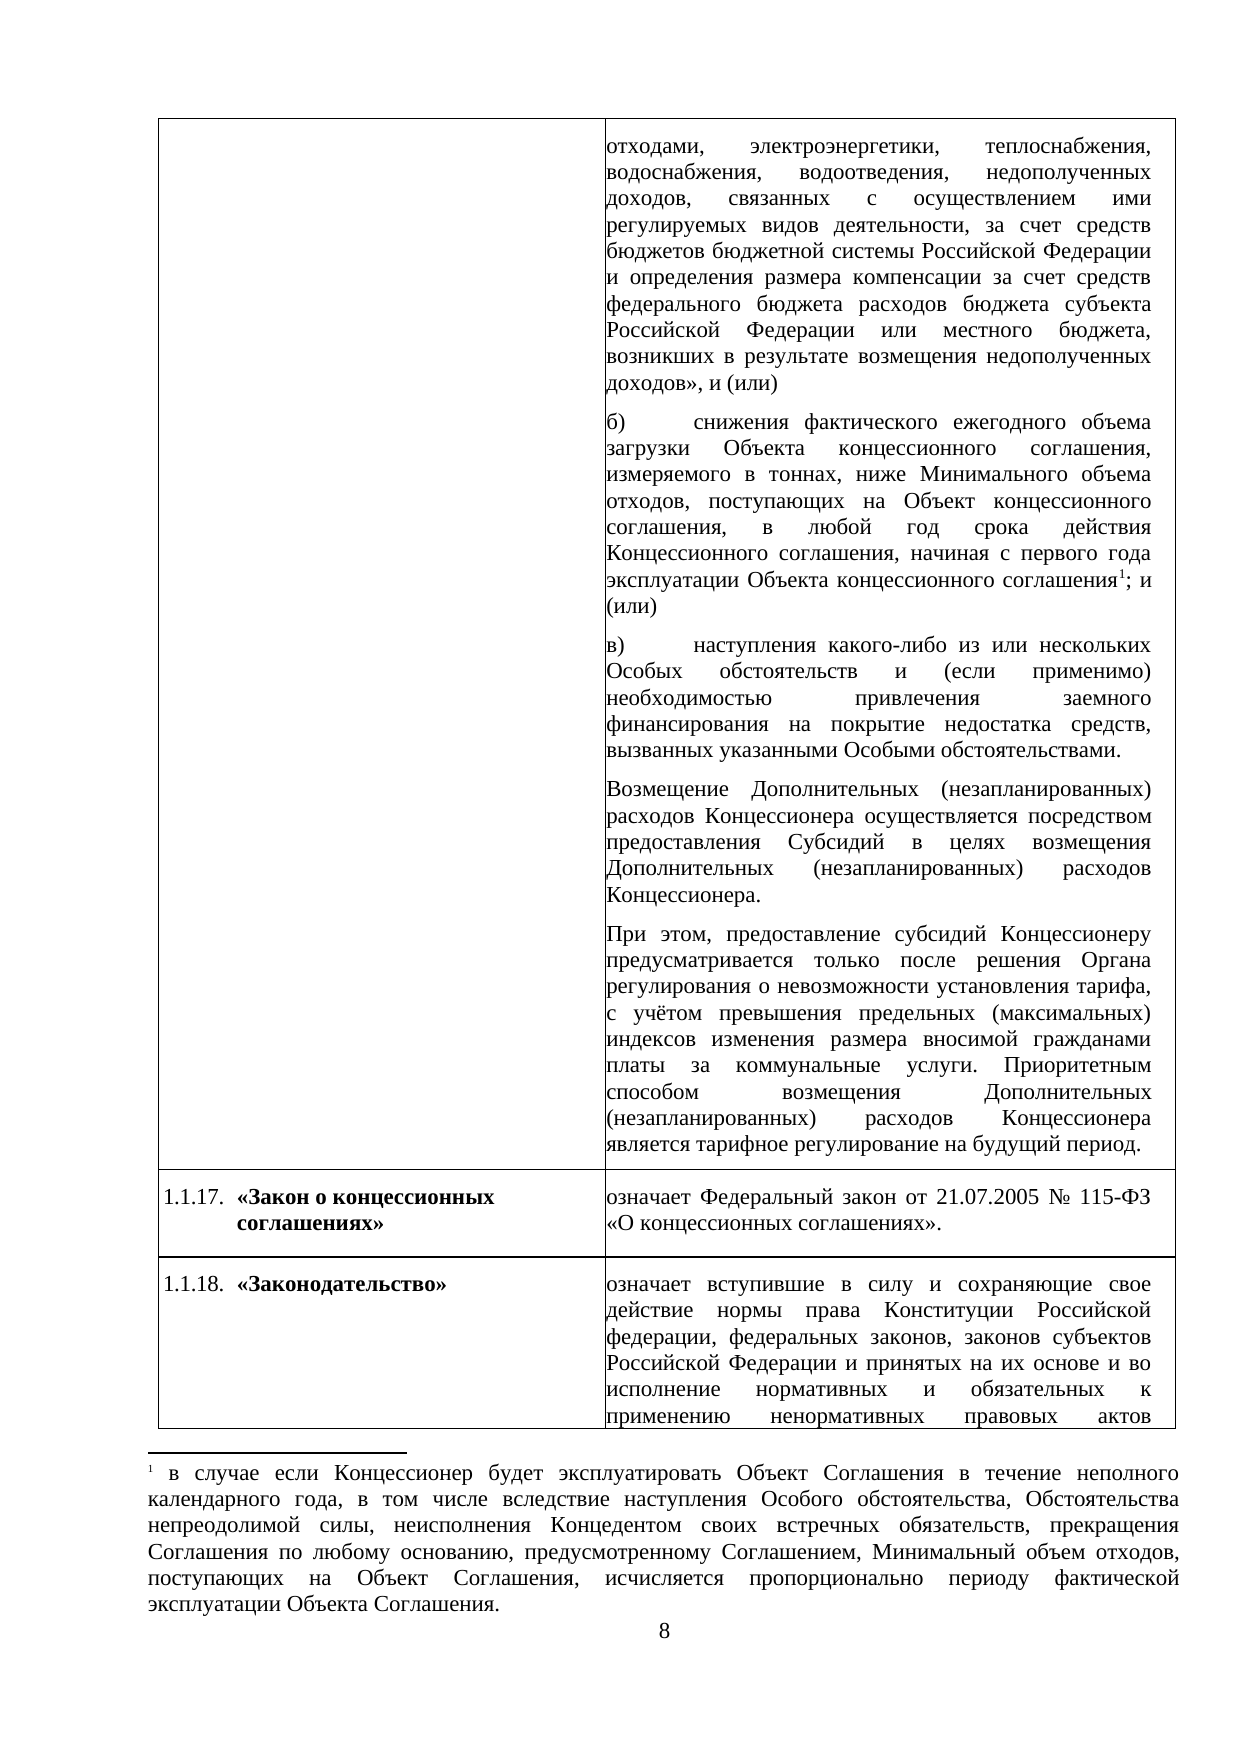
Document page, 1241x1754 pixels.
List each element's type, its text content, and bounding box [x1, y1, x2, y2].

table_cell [606, 1258, 1175, 1428]
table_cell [159, 119, 605, 1169]
table_cell «Закон о концессионных соглашениях» [159, 1170, 605, 1256]
table_cell «Законодательство» [159, 1258, 605, 1428]
table_cell означает Федеральный закон от 21.07.2005 № 115-ФЗ «О концессионных соглашениях». [606, 1170, 1175, 1256]
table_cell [606, 119, 1175, 1169]
